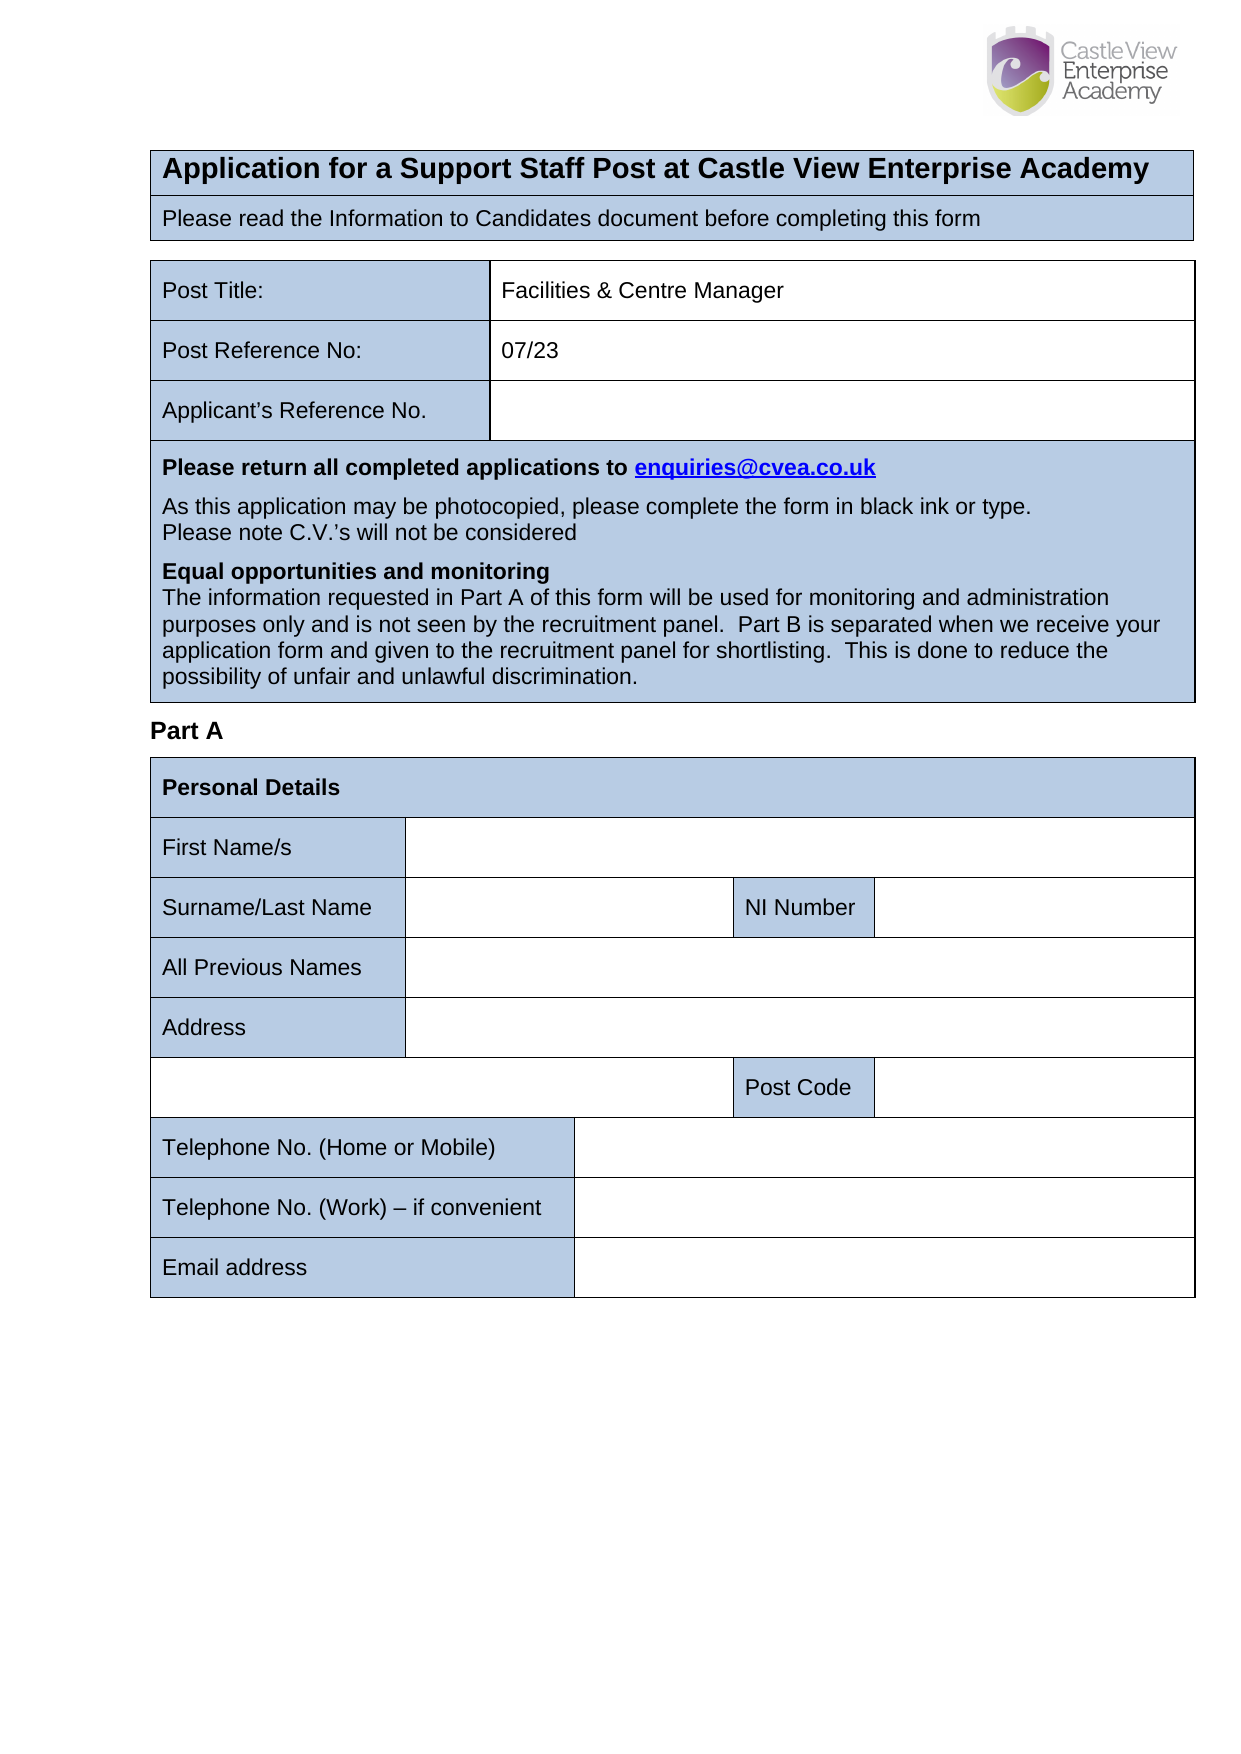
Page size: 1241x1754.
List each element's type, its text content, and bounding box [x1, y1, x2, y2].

table_header Facilities & Centre Manager [491, 261, 1194, 320]
table_cell Applicant’s Reference No. [151, 381, 489, 440]
table_cell Telephone No. (Home or ) [151, 1118, 574, 1177]
table_cell Please read the Information to Candidates document before completing this form [151, 196, 1193, 240]
table_cell [406, 998, 1194, 1057]
table_cell 07/23 [491, 321, 1194, 380]
text Part A [150, 716, 1172, 744]
table_header Post Title: [151, 261, 489, 320]
table_cell [491, 381, 1194, 440]
table_header Application for a Support Staff Post at Castle View Enterprise Academy [151, 151, 1193, 195]
table_cell First Name/s [151, 818, 405, 877]
table_cell [875, 1058, 1194, 1117]
table_cell [406, 878, 733, 937]
table_cell [151, 1058, 733, 1117]
table_cell All Previous Names [151, 938, 405, 997]
table_header Personal Details [151, 758, 1194, 817]
table_cell [575, 1238, 1194, 1297]
table_cell [875, 878, 1194, 937]
table_cell NI Number [734, 878, 874, 937]
table_cell [575, 1118, 1194, 1177]
table_cell Post Code [734, 1058, 874, 1117]
table_cell Surname/Last Name [151, 878, 405, 937]
table_cell Post Reference No: [151, 321, 489, 380]
table_cell Address [151, 998, 405, 1057]
table_cell [406, 938, 1194, 997]
table_cell [406, 818, 1194, 877]
table_cell Please return all completed applications to enquiries@cvea.co.uk As this application may be photocopied, please complete the form in black ink or type. Please note C.V.’s will not be considered Equal opportunities and monitoring The information requested in Part A of this form will be used for monitoring and administration purposes only and is not seen by the recruitment panel. Part B is separated when we receive your application form and given to the recruitment panel for shortlisting. This is done to reduce the possibility of unfair and unlawful discrimination. [151, 441, 1194, 702]
table_cell Telephone No. (Work) – if convenient [151, 1178, 574, 1237]
table_cell [575, 1178, 1194, 1237]
table_cell Email address [151, 1238, 574, 1297]
